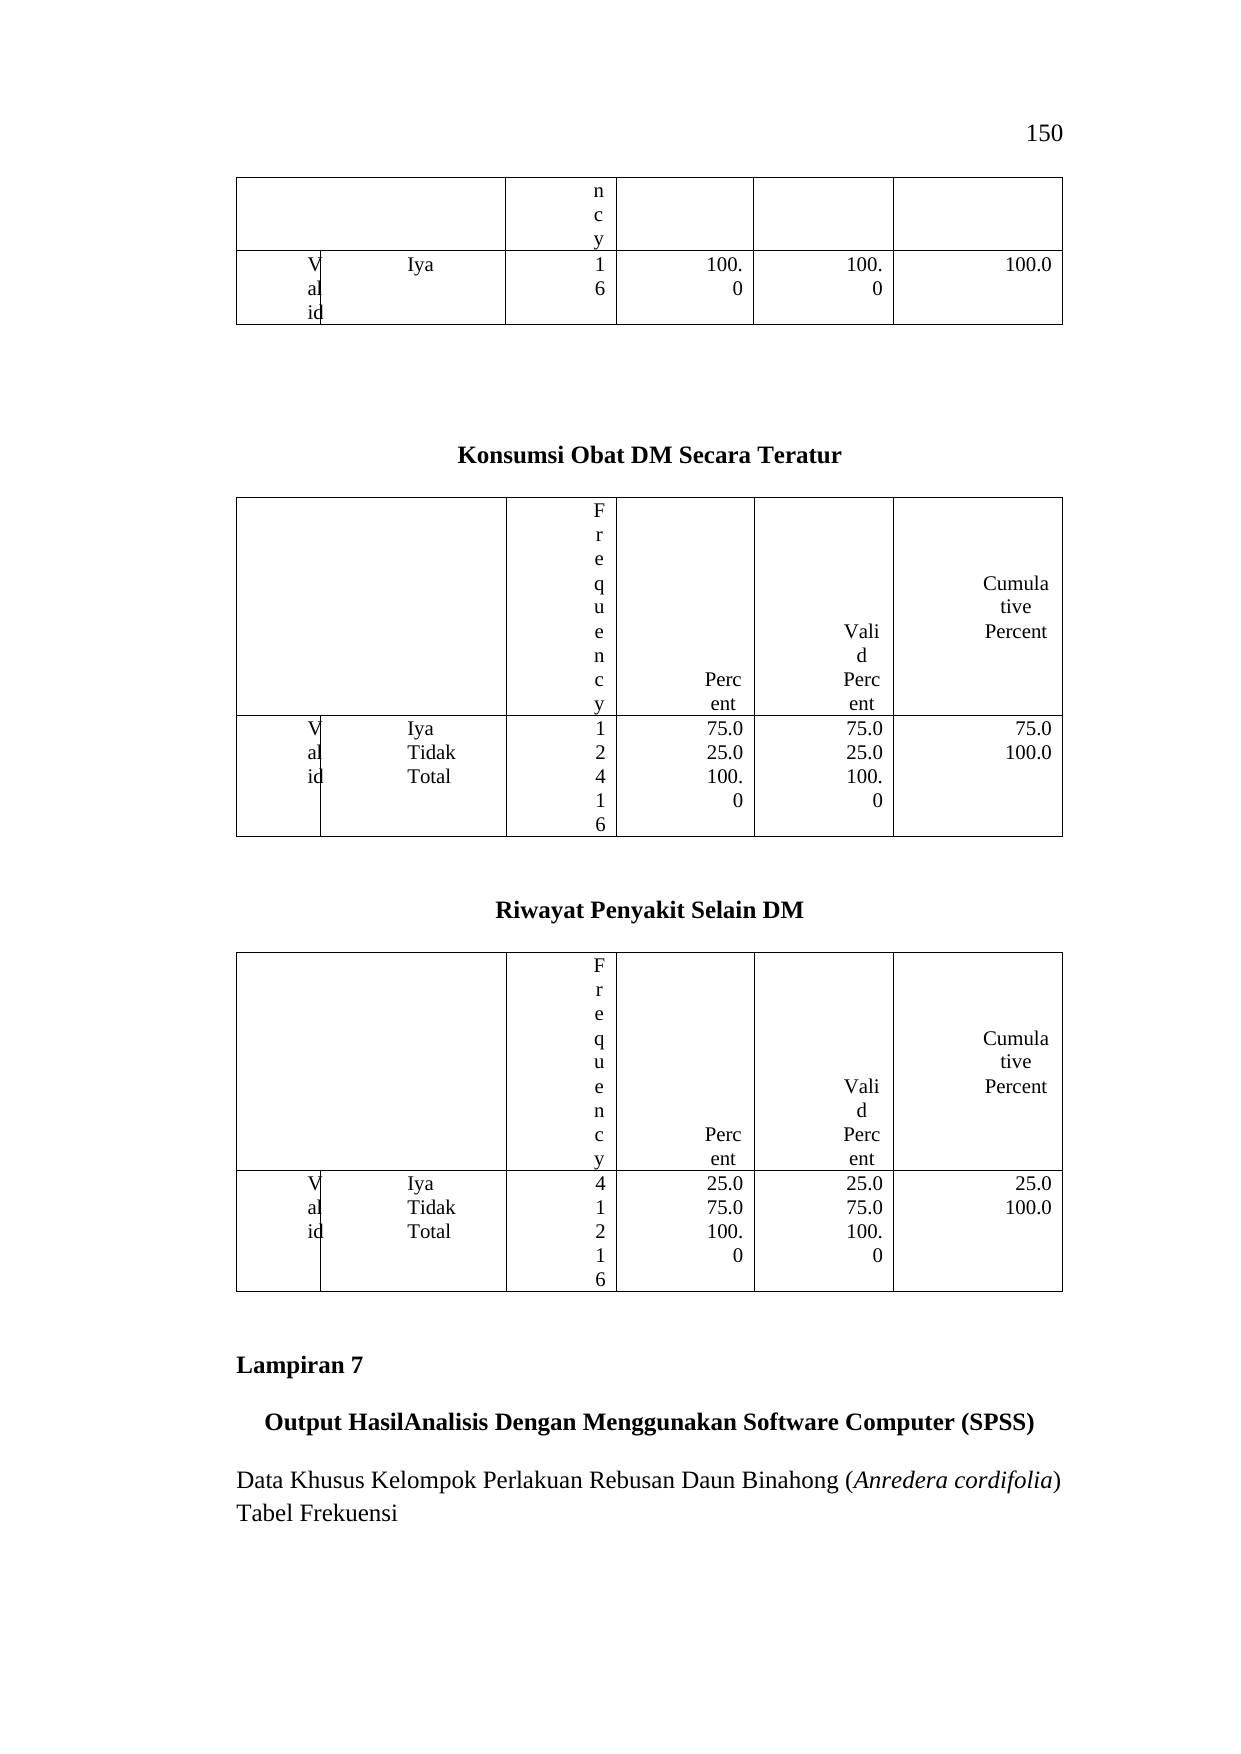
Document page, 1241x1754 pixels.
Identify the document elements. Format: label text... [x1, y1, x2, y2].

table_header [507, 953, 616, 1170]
list Output HasilAnalisis Dengan Menggunakan Software Computer (SPSS) [236, 1407, 1063, 1436]
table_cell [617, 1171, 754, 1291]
list Konsumsi Obat DM Secara Teratur [236, 440, 1063, 468]
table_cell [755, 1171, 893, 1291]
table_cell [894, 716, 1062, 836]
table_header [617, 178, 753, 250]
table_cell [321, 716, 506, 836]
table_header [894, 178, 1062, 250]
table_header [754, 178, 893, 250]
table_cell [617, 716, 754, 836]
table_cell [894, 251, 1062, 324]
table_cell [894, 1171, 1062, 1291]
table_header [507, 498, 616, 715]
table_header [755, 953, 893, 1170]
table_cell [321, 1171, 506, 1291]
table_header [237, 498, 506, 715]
subtitle Lampiran 7 [236, 1350, 1063, 1378]
list Data Khusus Kelompok Perlakuan Rebusan Daun Binahong (Anredera cordifolia) [236, 1465, 1063, 1493]
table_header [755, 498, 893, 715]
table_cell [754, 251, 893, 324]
list Tabel Frekuensi [236, 1498, 1063, 1526]
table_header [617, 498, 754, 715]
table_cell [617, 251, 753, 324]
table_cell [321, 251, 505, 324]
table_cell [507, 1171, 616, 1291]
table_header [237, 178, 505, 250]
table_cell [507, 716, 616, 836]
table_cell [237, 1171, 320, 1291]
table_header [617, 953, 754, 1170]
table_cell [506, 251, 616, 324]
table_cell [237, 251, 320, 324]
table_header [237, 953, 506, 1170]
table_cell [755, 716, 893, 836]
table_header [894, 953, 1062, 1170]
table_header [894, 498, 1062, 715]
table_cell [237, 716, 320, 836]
list Riwayat Penyakit Selain DM [236, 895, 1063, 923]
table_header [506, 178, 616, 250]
